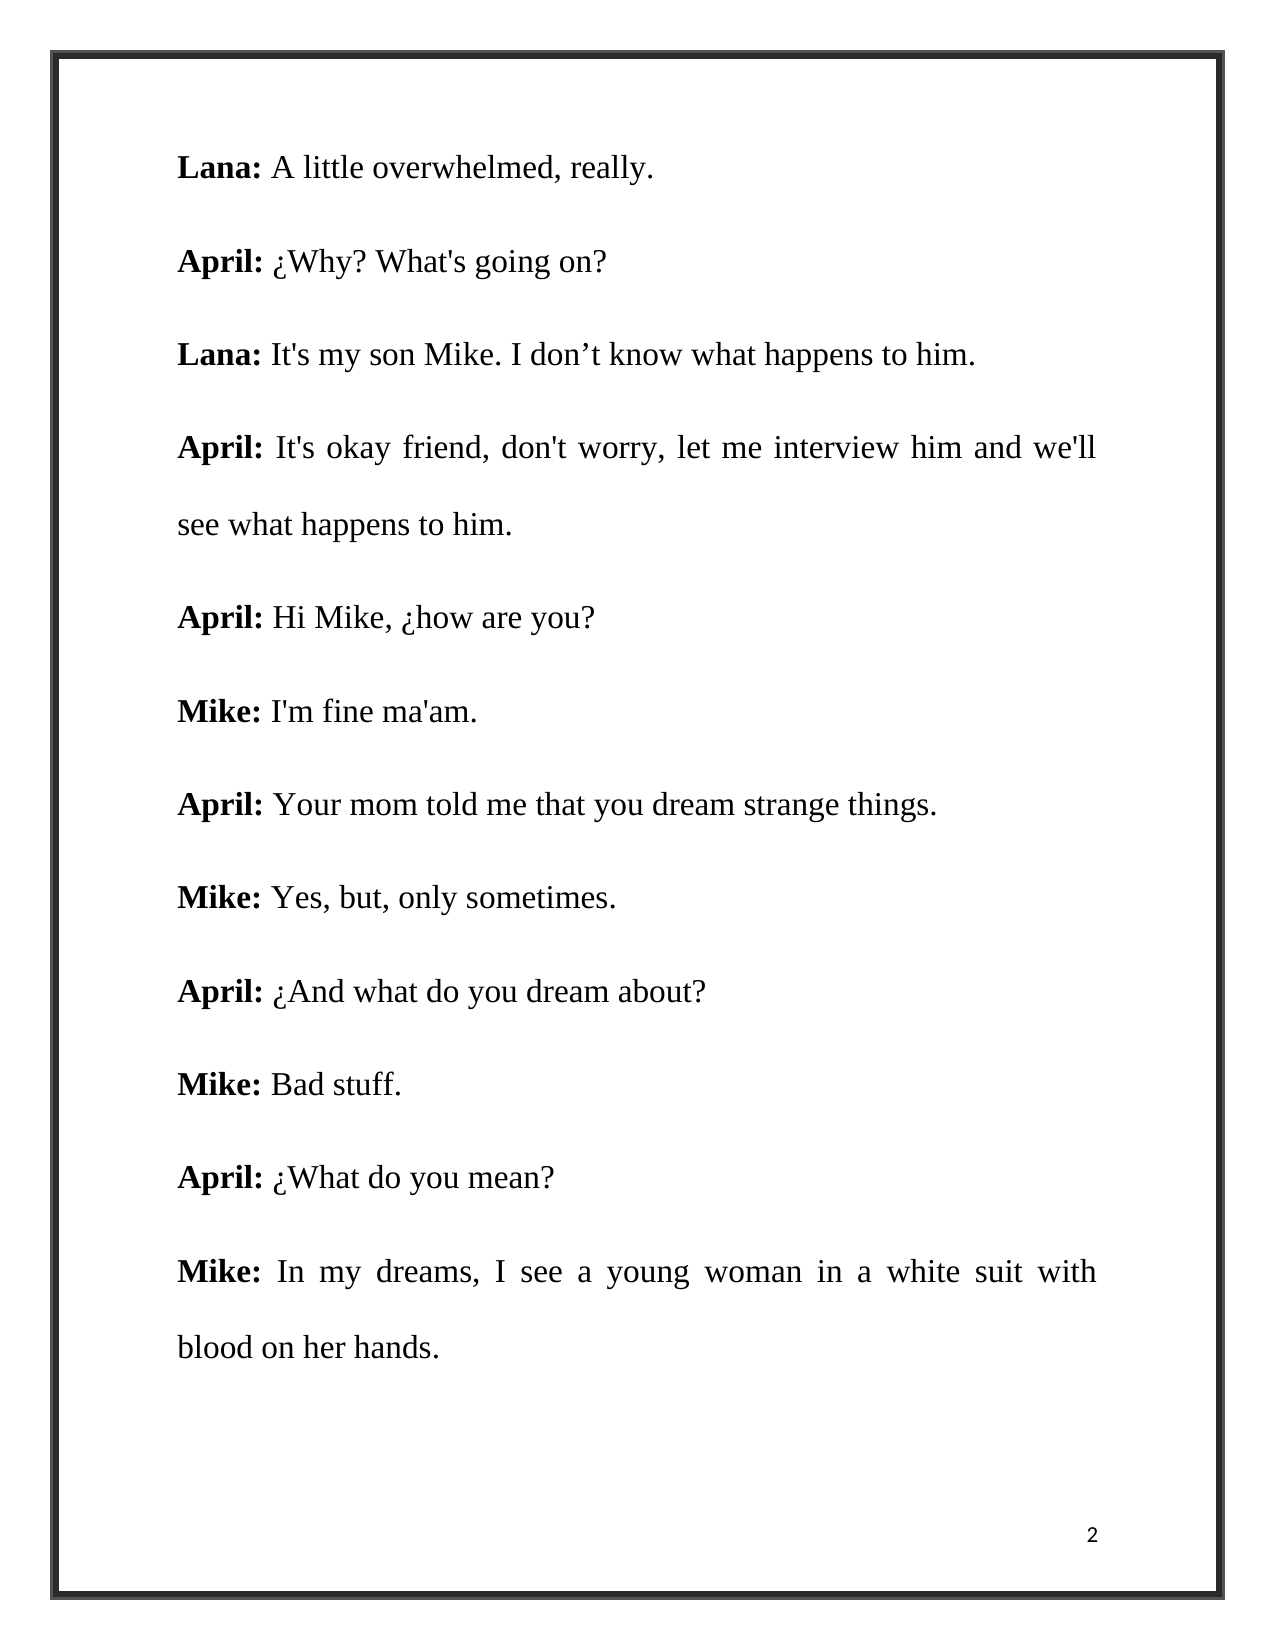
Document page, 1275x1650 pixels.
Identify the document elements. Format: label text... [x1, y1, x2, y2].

text Mike: Bad stuff. [177, 1064, 1098, 1102]
text Mike: I'm fine ma'am. [177, 691, 1098, 729]
text April: ¿And what do you dream about? [177, 971, 1098, 1009]
text April: ¿Why? What's going on? [177, 241, 1098, 279]
text Lana: A little overwhelmed, really. [177, 147, 1098, 186]
text April: Hi Mike, ¿how are you? [177, 597, 1098, 636]
text April: ¿What do you mean? [177, 1157, 1098, 1196]
text Mike: In my dreams, I see a young woman in a white suit with blood on her hands. [177, 1251, 1098, 1366]
text April: Your mom told me that you dream strange things. [177, 784, 1098, 822]
text Mike: Yes, but, only sometimes. [177, 877, 1098, 916]
text April: It's okay friend, don't worry, let me interview him and we'll see what happens to him. [177, 427, 1098, 542]
text Lana: It's my son Mike. I don’t know what happens to him. [177, 334, 1098, 372]
